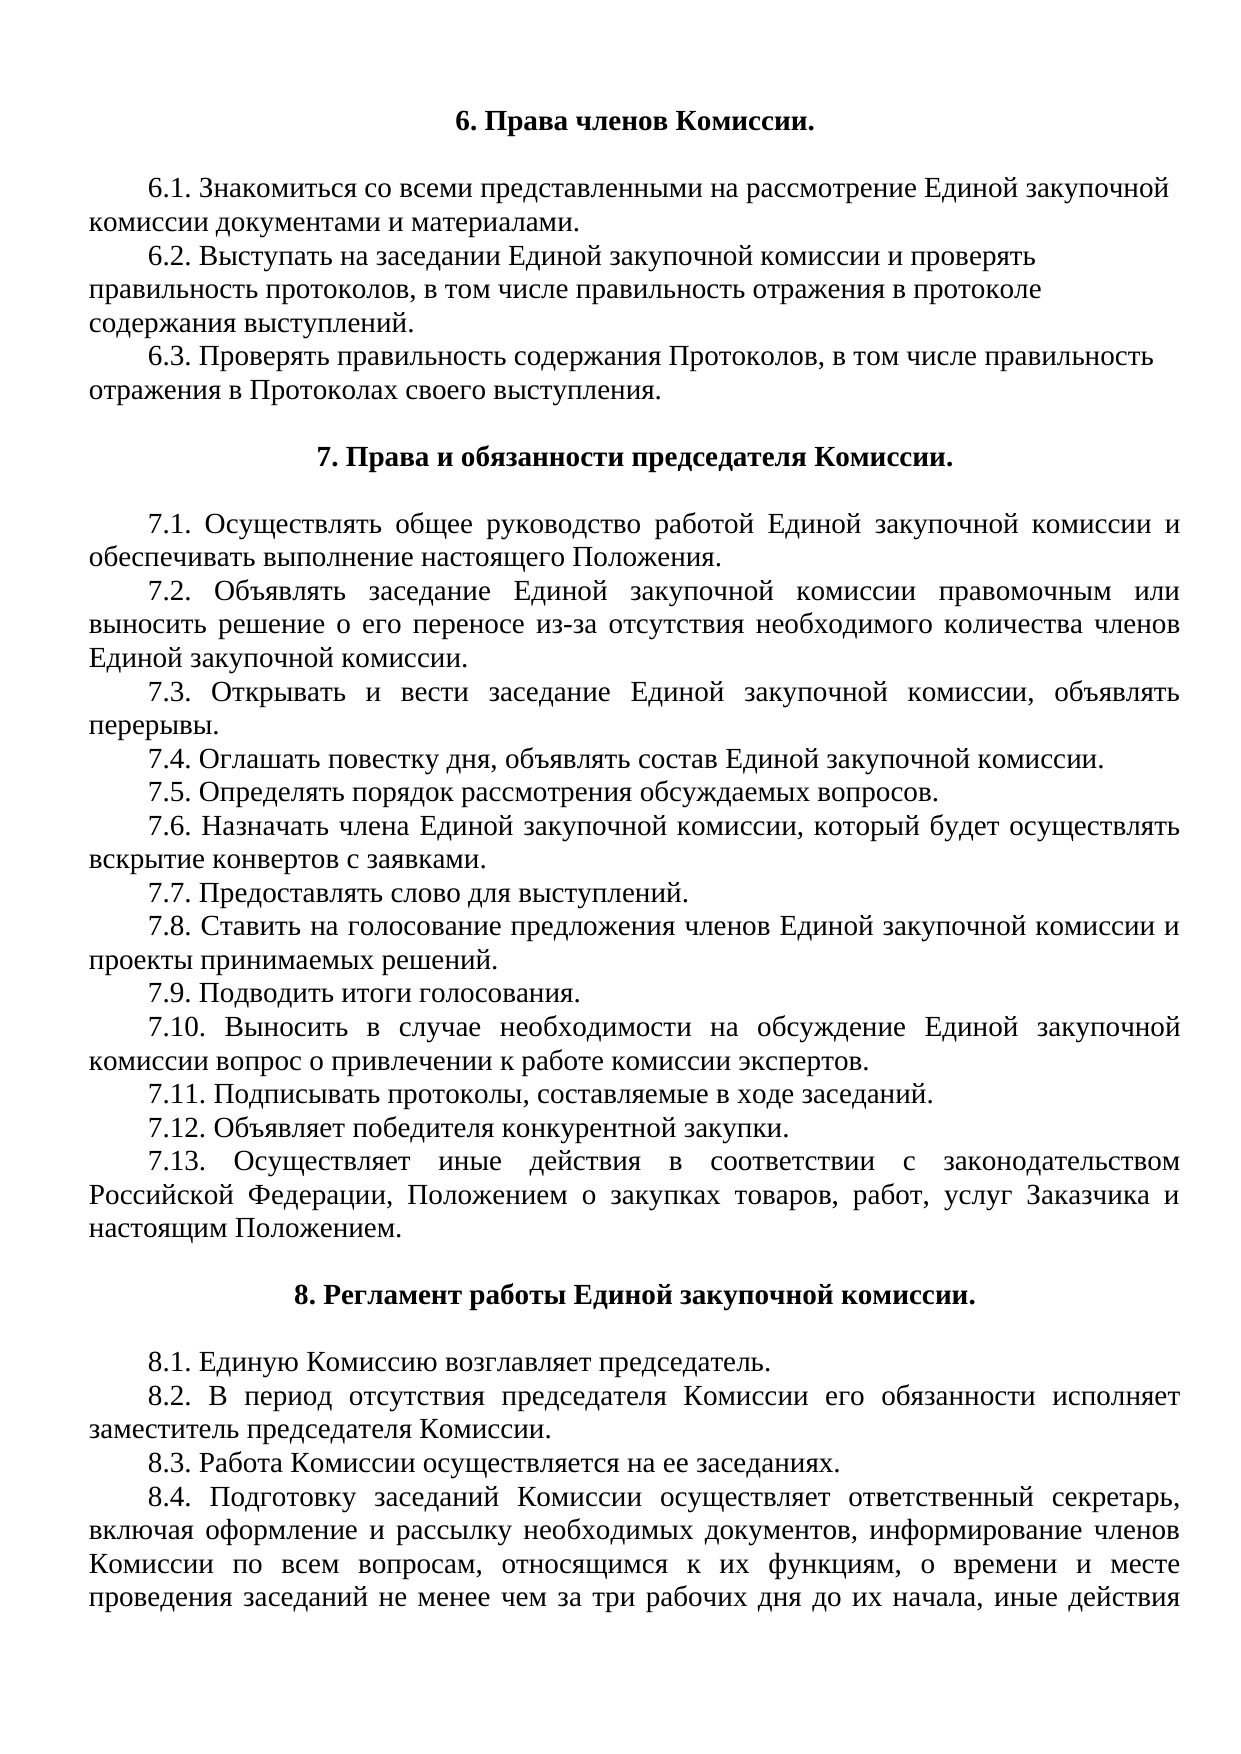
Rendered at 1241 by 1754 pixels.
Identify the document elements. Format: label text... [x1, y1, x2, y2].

text 7.12. Объявляет победителя конкурентной закупки. [89, 1110, 1181, 1143]
text 8.2. В период отсутствия председателя Комиссии его обязанности исполняет заместитель председателя Комиссии. [89, 1378, 1181, 1445]
text 7.5. Определять порядок рассмотрения обсуждаемых вопросов. [89, 774, 1181, 808]
text 6. Права членов Комиссии. [89, 103, 1181, 137]
text 6.2. Выступать на заседании Единой закупочной комиссии и проверять правильность протоколов, в том числе правильность отражения в протоколе содержания выступлений. [89, 238, 1181, 338]
text 7.6. Назначать члена Единой закупочной комиссии, который будет осуществлять вскрытие конвертов с заявками. [89, 808, 1181, 875]
text 7.9. Подводить итоги голосования. [89, 976, 1181, 1009]
text 8.1. Единую Комиссию возглавляет председатель. [89, 1344, 1181, 1378]
text 7.1. Осуществлять общее руководство работой Единой закупочной комиссии и обеспечивать выполнение настоящего Положения. [89, 506, 1181, 573]
text 7.13. Осуществляет иные действия в соответствии с законодательством Российской Федерации, Положением о закупках товаров, работ, услуг Заказчика и настоящим Положением. [89, 1143, 1181, 1244]
text 7.11. Подписывать протоколы, составляемые в ходе заседаний. [89, 1076, 1181, 1110]
text 7.2. Объявлять заседание Единой закупочной комиссии правомочным или выносить решение о его переносе из-за отсутствия необходимого количества членов Единой закупочной комиссии. [89, 573, 1181, 674]
text 7.4. Оглашать повестку дня, объявлять состав Единой закупочной комиссии. [89, 741, 1181, 774]
text 6.3. Проверять правильность содержания Протоколов, в том числе правильность отражения в Протоколах своего выступления. [89, 338, 1181, 405]
text 7. Права и обязанности председателя Комиссии. [89, 439, 1181, 472]
text 8. Регламент работы Единой закупочной комиссии. [89, 1277, 1181, 1311]
text 7.8. Ставить на голосование предложения членов Единой закупочной комиссии и проекты принимаемых решений. [89, 908, 1181, 976]
text 8.3. Работа Комиссии осуществляется на ее заседаниях. [89, 1445, 1181, 1479]
text 7.10. Выносить в случае необходимости на обсуждение Единой закупочной комиссии вопрос о привлечении к работе комиссии экспертов. [89, 1009, 1181, 1076]
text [89, 1479, 1181, 1613]
text 7.7. Предоставлять слово для выступлений. [89, 875, 1181, 908]
text 6.1. Знакомиться со всеми представленными на рассмотрение Единой закупочной комиссии документами и материалами. [89, 171, 1181, 238]
text 7.3. Открывать и вести заседание Единой закупочной комиссии, объявлять перерывы. [89, 674, 1181, 741]
